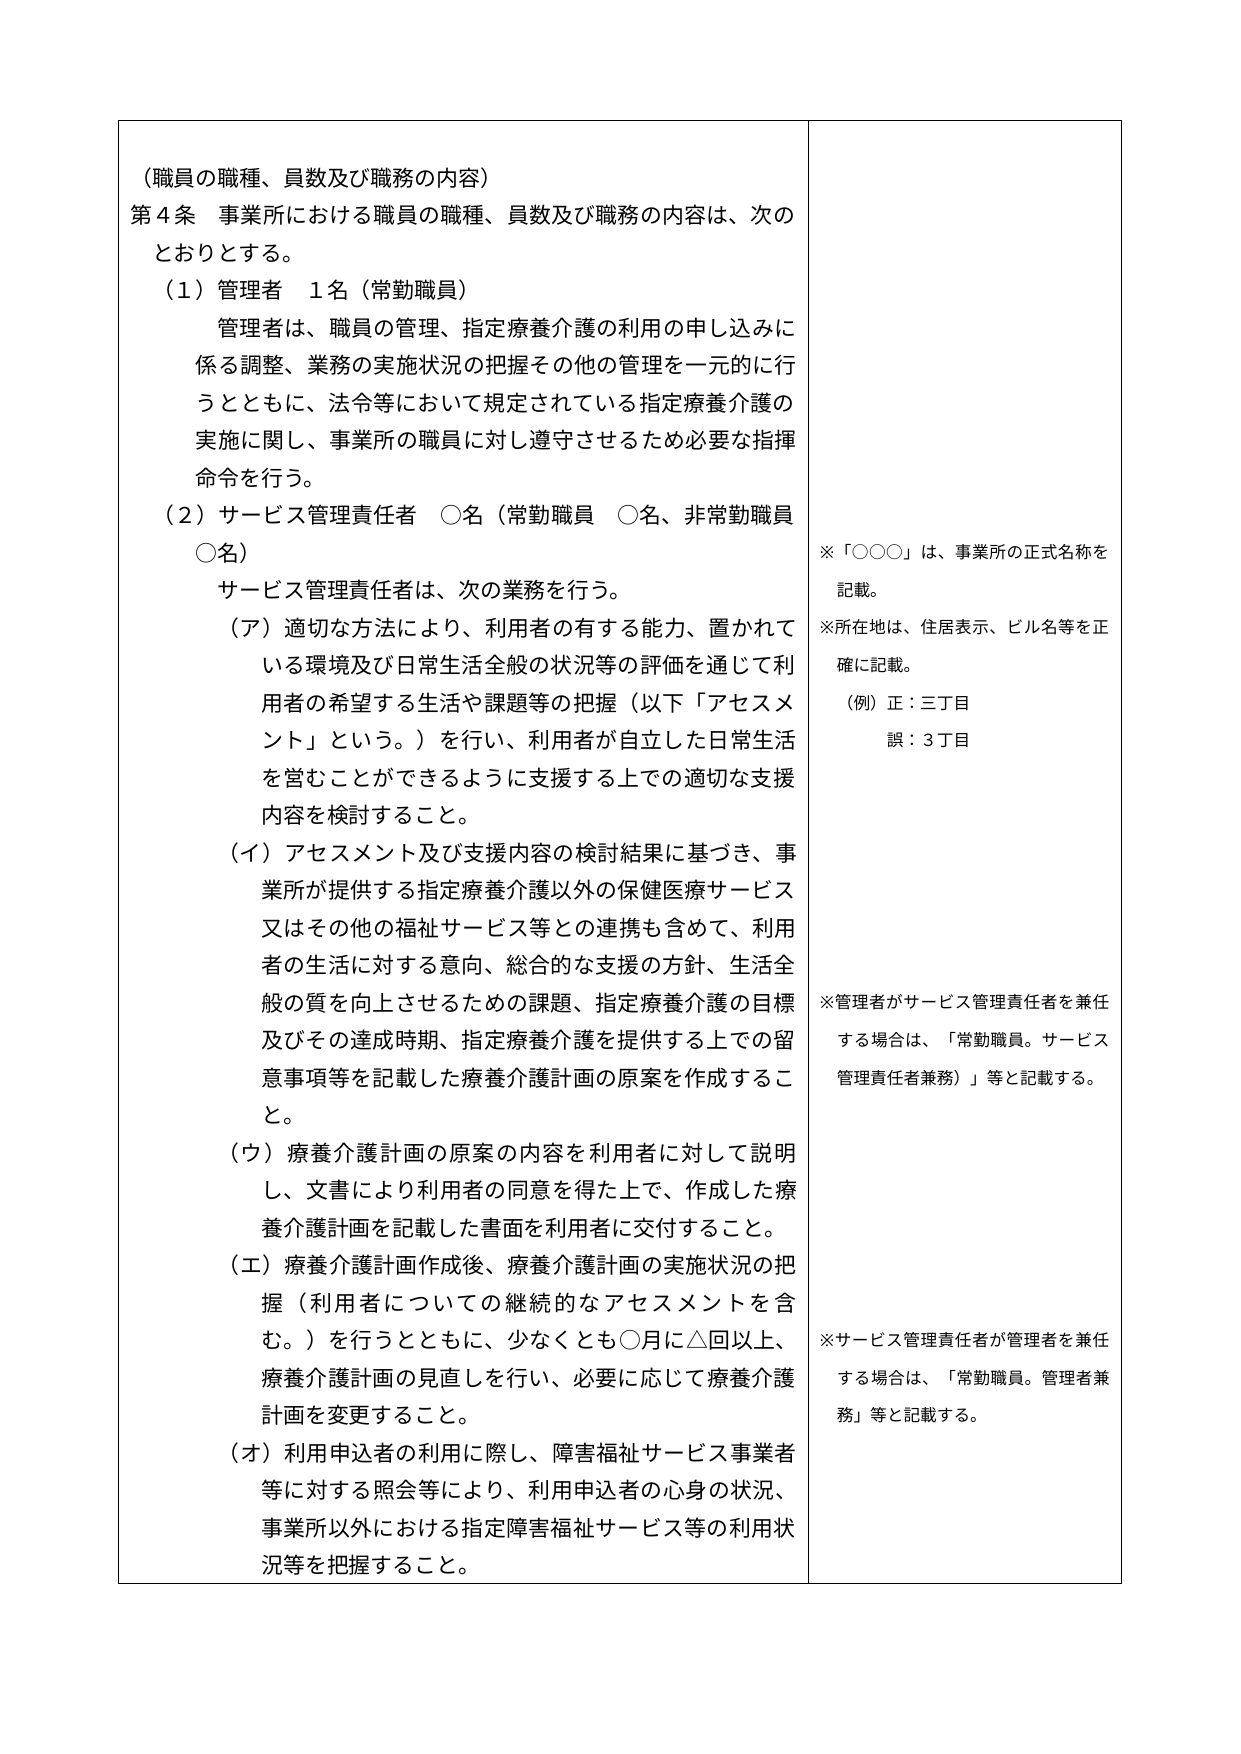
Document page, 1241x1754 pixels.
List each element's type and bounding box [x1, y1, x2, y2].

table_cell [119, 121, 808, 1583]
table_cell [809, 121, 1121, 1583]
